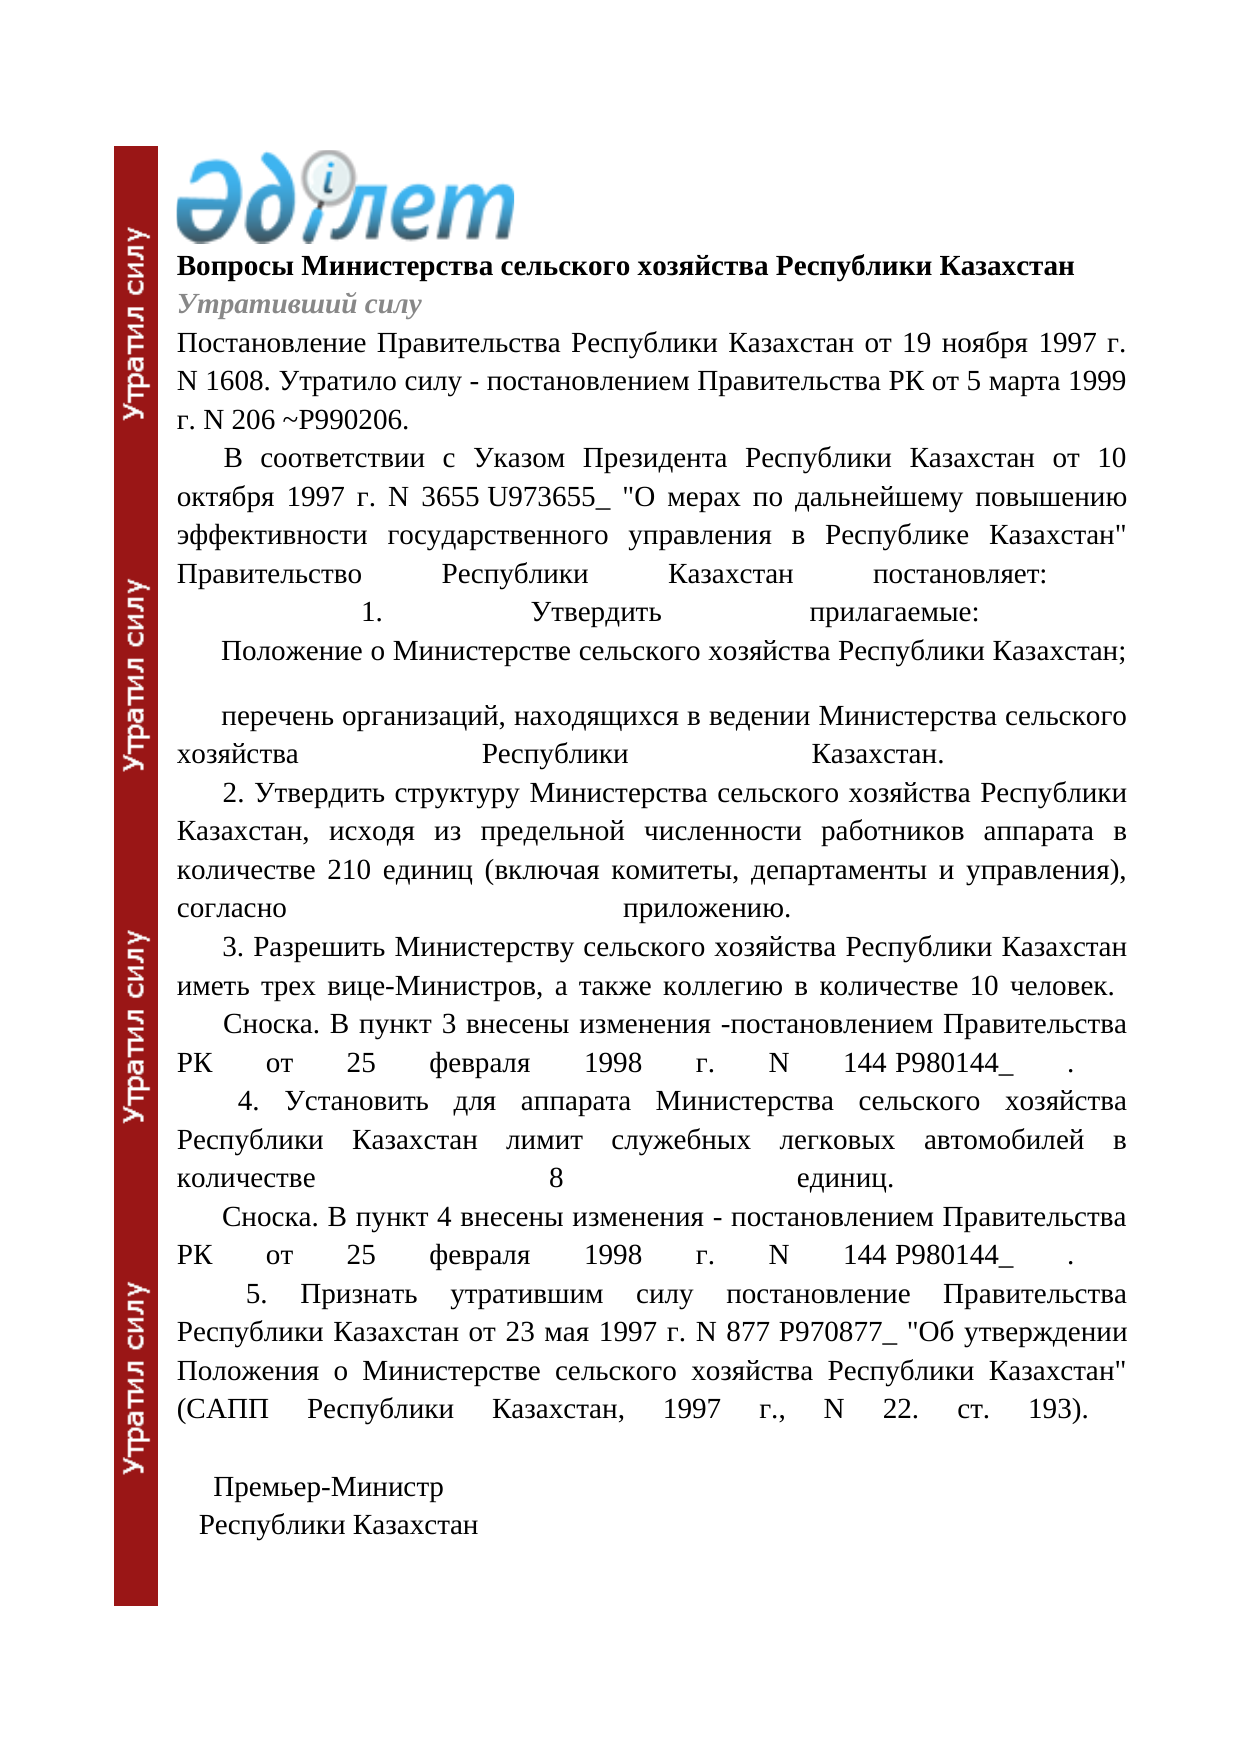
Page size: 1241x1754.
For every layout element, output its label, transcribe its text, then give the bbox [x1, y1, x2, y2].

text Республики Казахстан [112, 1507, 1128, 1541]
text Утративший силу [112, 286, 1128, 320]
picture [114, 320, 158, 325]
picture [114, 281, 158, 286]
picture [114, 1464, 158, 1469]
text В соответствии с Указом Президента Республики Казахстан от 10 октября 1997 г. N 3655 U973655_ "О мерах по дальнейшему повышению эффективности государственного управления в Республике Казахстан" Правительство Республики Казахстан постановляет: 1. Утвердить прилагаемые: Положение о Министерстве сельского хозяйства Республики Казахстан; перечень организаций, находящихся в ведении Министерства сельского хозяйства Республики Казахстан. 2. Утвердить структуру Министерства сельского хозяйства Республики Казахстан, исходя из предельной численности работников аппарата в количестве 210 единиц (включая комитеты, департаменты и управления), согласно приложению. 3. Разрешить Министерству сельского хозяйства Республики Казахстан иметь трех вице-Министров, а также коллегию в количестве 10 человек. Сноска. В пункт 3 внесены изменения -постановлением Правительства РК от 25 февраля 1998 г. N 144 P980144_ . 4. Установить для аппарата Министерства сельского хозяйства Республики Казахстан лимит служебных легковых автомобилей в количестве 8 единиц. Сноска. В пункт 4 внесены изменения - постановлением Правительства РК от 25 февраля 1998 г. N 144 P980144_ . 5. Признать утратившим силу постановление Правительства Республики Казахстан от 23 мая 1997 г. N 877 P970877_ "Об утверждении Положения о Министерстве сельского хозяйства Республики Казахстан" (САПП Республики Казахстан, 1997 г., N 22. ст. 193). [112, 440, 1128, 1464]
picture [176, 150, 515, 244]
picture [114, 1502, 158, 1507]
text Вопросы Министерства сельского хозяйства Республики Казахстан [112, 248, 1128, 281]
picture [114, 1541, 158, 1606]
text Премьер-Министр [112, 1469, 1128, 1502]
picture [114, 146, 158, 248]
picture [114, 435, 158, 440]
text Постановление Правительства Республики Казахстан от 19 ноября 1997 г. N 1608. Утратило силу - постановлением Правительства РК от 5 марта 1999 г. N 206 ~P990206. [112, 325, 1128, 435]
